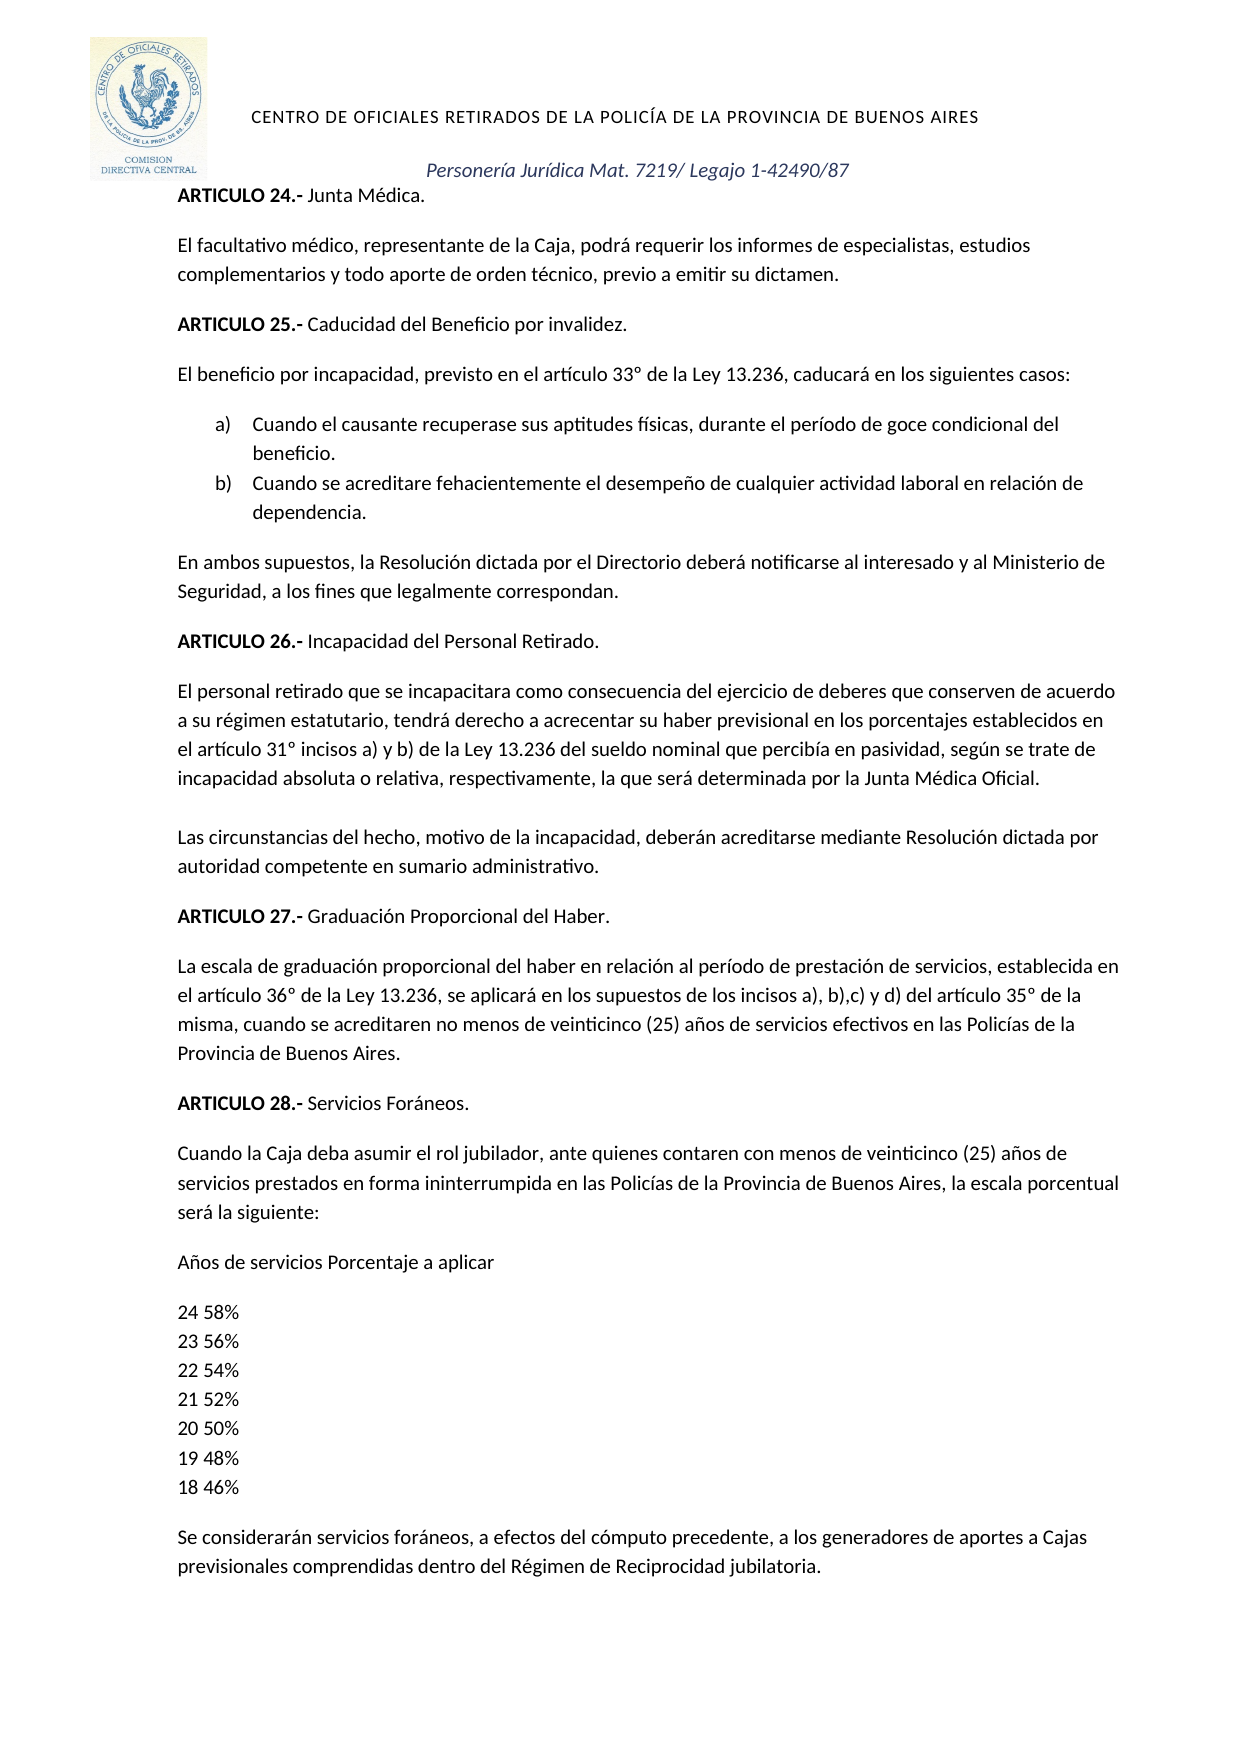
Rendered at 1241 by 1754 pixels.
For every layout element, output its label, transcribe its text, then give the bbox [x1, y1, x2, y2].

text ARTICULO 25.- Caducidad del Beneficio por invalidez. [177, 311, 1122, 337]
text La escala de graduación proporcional del haber en relación al período de prestación de servicios, establecida en el artículo 36º de la Ley 13.236, se aplicará en los supuestos de los incisos a), b),c) y d) del artículo 35º de la misma, cuando se acreditaren no menos de veinticinco (25) años de servicios efectivos en las Policías de la Provincia de Buenos Aires. [177, 953, 1122, 1066]
text El beneficio por incapacidad, previsto en el artículo 33º de la Ley 13.236, caducará en los siguientes casos: [177, 361, 1122, 387]
text 24 58% 23 56% 22 54% 21 52% 20 50% 19 48% 18 46% [177, 1299, 1122, 1499]
text Cuando la Caja deba asumir el rol jubilador, ante quienes contaren con menos de veinticinco (25) años de servicios prestados en forma ininterrumpida en las Policías de la Provincia de Buenos Aires, la escala porcentual será la siguiente: [177, 1141, 1122, 1224]
list Cuando el causante recuperase sus aptitudes físicas, durante el período de goce condicional del beneficio. [215, 411, 1122, 466]
text ARTICULO 24.- Junta Médica. [177, 182, 1122, 208]
text ARTICULO 28.- Servicios Foráneos. [177, 1091, 1122, 1116]
text El facultativo médico, representante de la Caja, podrá requerir los informes de especialistas, estudios complementarios y todo aporte de orden técnico, previo a emitir su dictamen. [177, 232, 1122, 287]
text En ambos supuestos, la Resolución dictada por el Directorio deberá notificarse al interesado y al Ministerio de Seguridad, a los fines que legalmente correspondan. [177, 549, 1122, 603]
list Cuando se acreditare fehacientemente el desempeño de cualquier actividad laboral en relación de dependencia. [215, 470, 1122, 524]
text ARTICULO 26.- Incapacidad del Personal Retirado. [177, 628, 1122, 653]
text Años de servicios Porcentaje a aplicar [177, 1249, 1122, 1274]
picture [90, 37, 208, 181]
text El personal retirado que se incapacitara como consecuencia del ejercicio de deberes que conserven de acuerdo a su régimen estatutario, tendrá derecho a acrecentar su haber previsional en los porcentajes establecidos en el artículo 31º incisos a) y b) de la Ley 13.236 del sueldo nominal que percibía en pasividad, según se trate de incapacidad absoluta o relativa, respectivamente, la que será determinada por la Junta Médica Oficial. Las circunstancias del hecho, motivo de la incapacidad, deberán acreditarse mediante Resolución dictada por autoridad competente en sumario administrativo. [177, 678, 1122, 878]
text ARTICULO 27.- Graduación Proporcional del Haber. [177, 903, 1122, 928]
